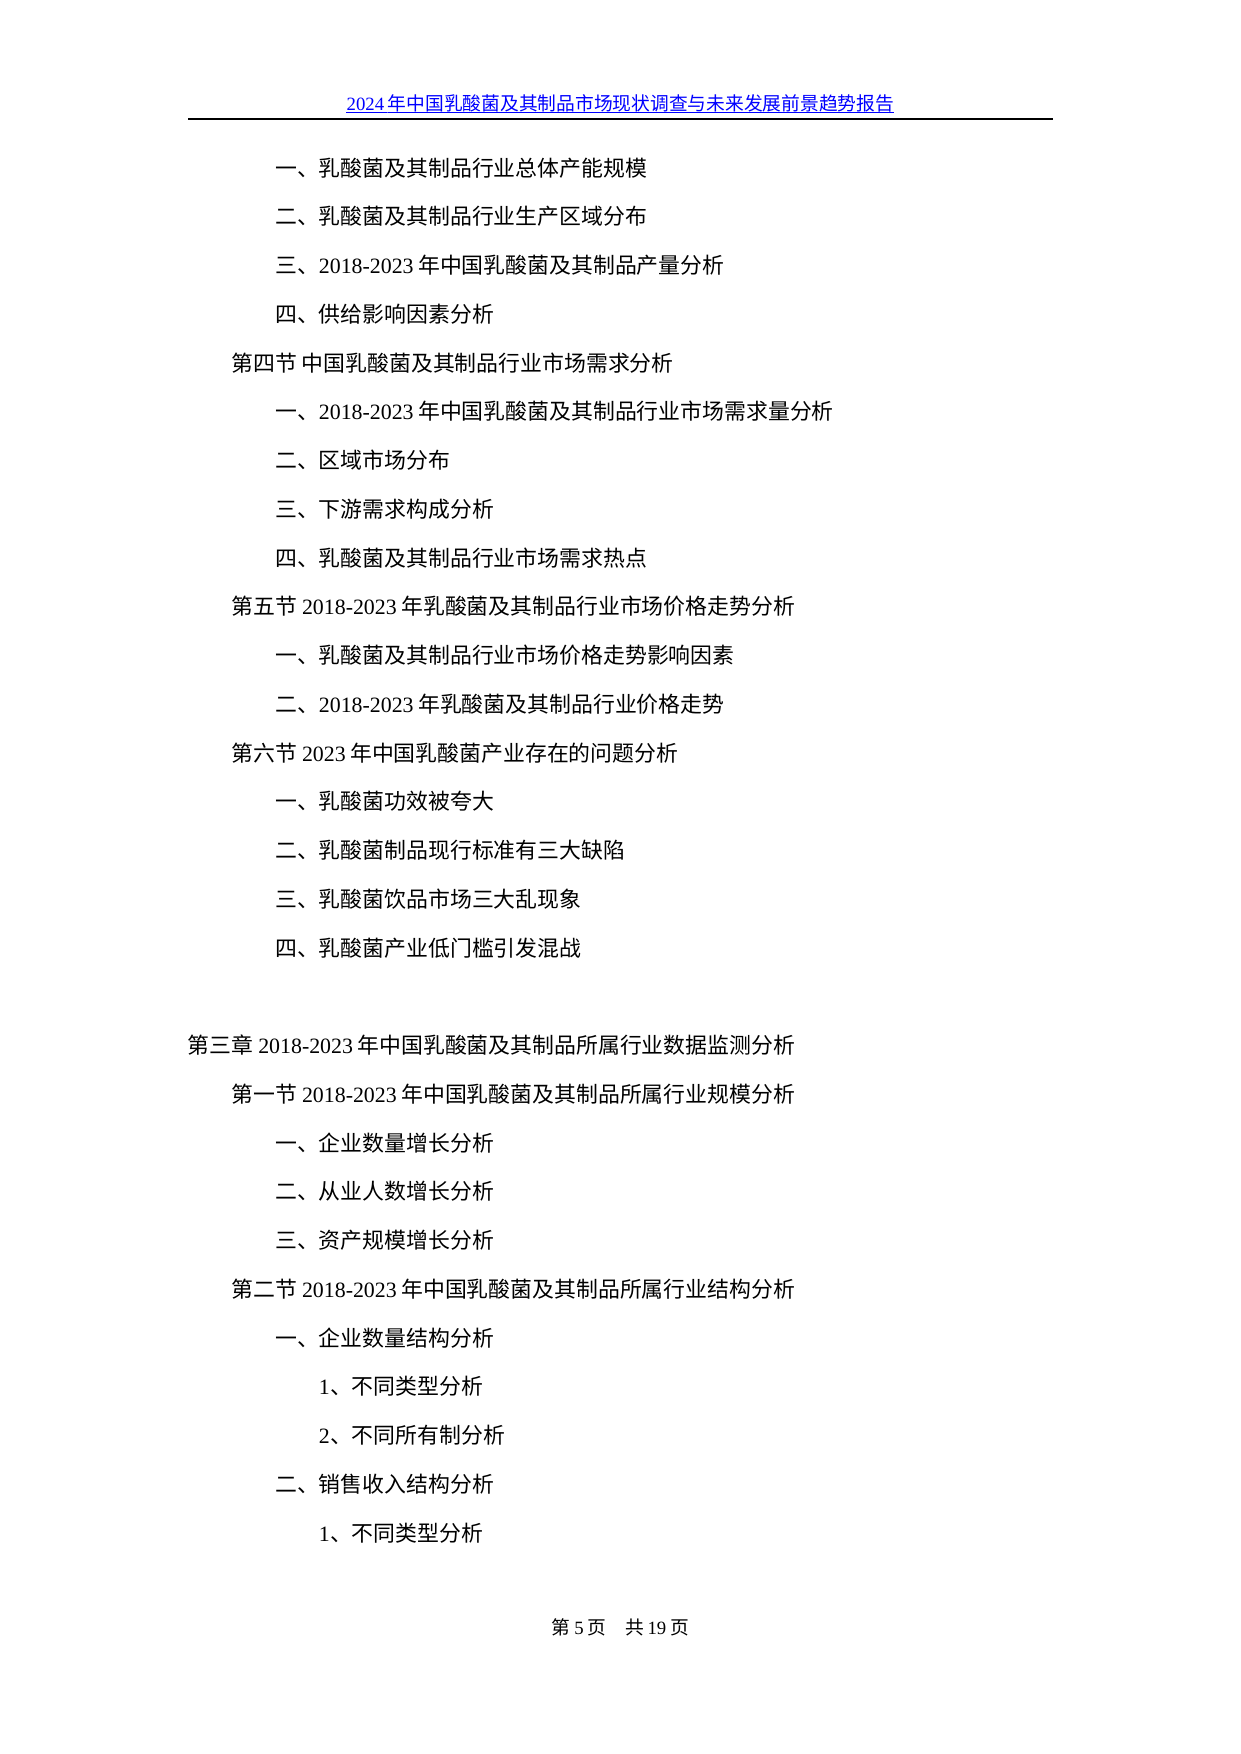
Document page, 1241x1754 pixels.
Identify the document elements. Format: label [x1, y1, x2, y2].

text [187, 150, 1053, 1548]
